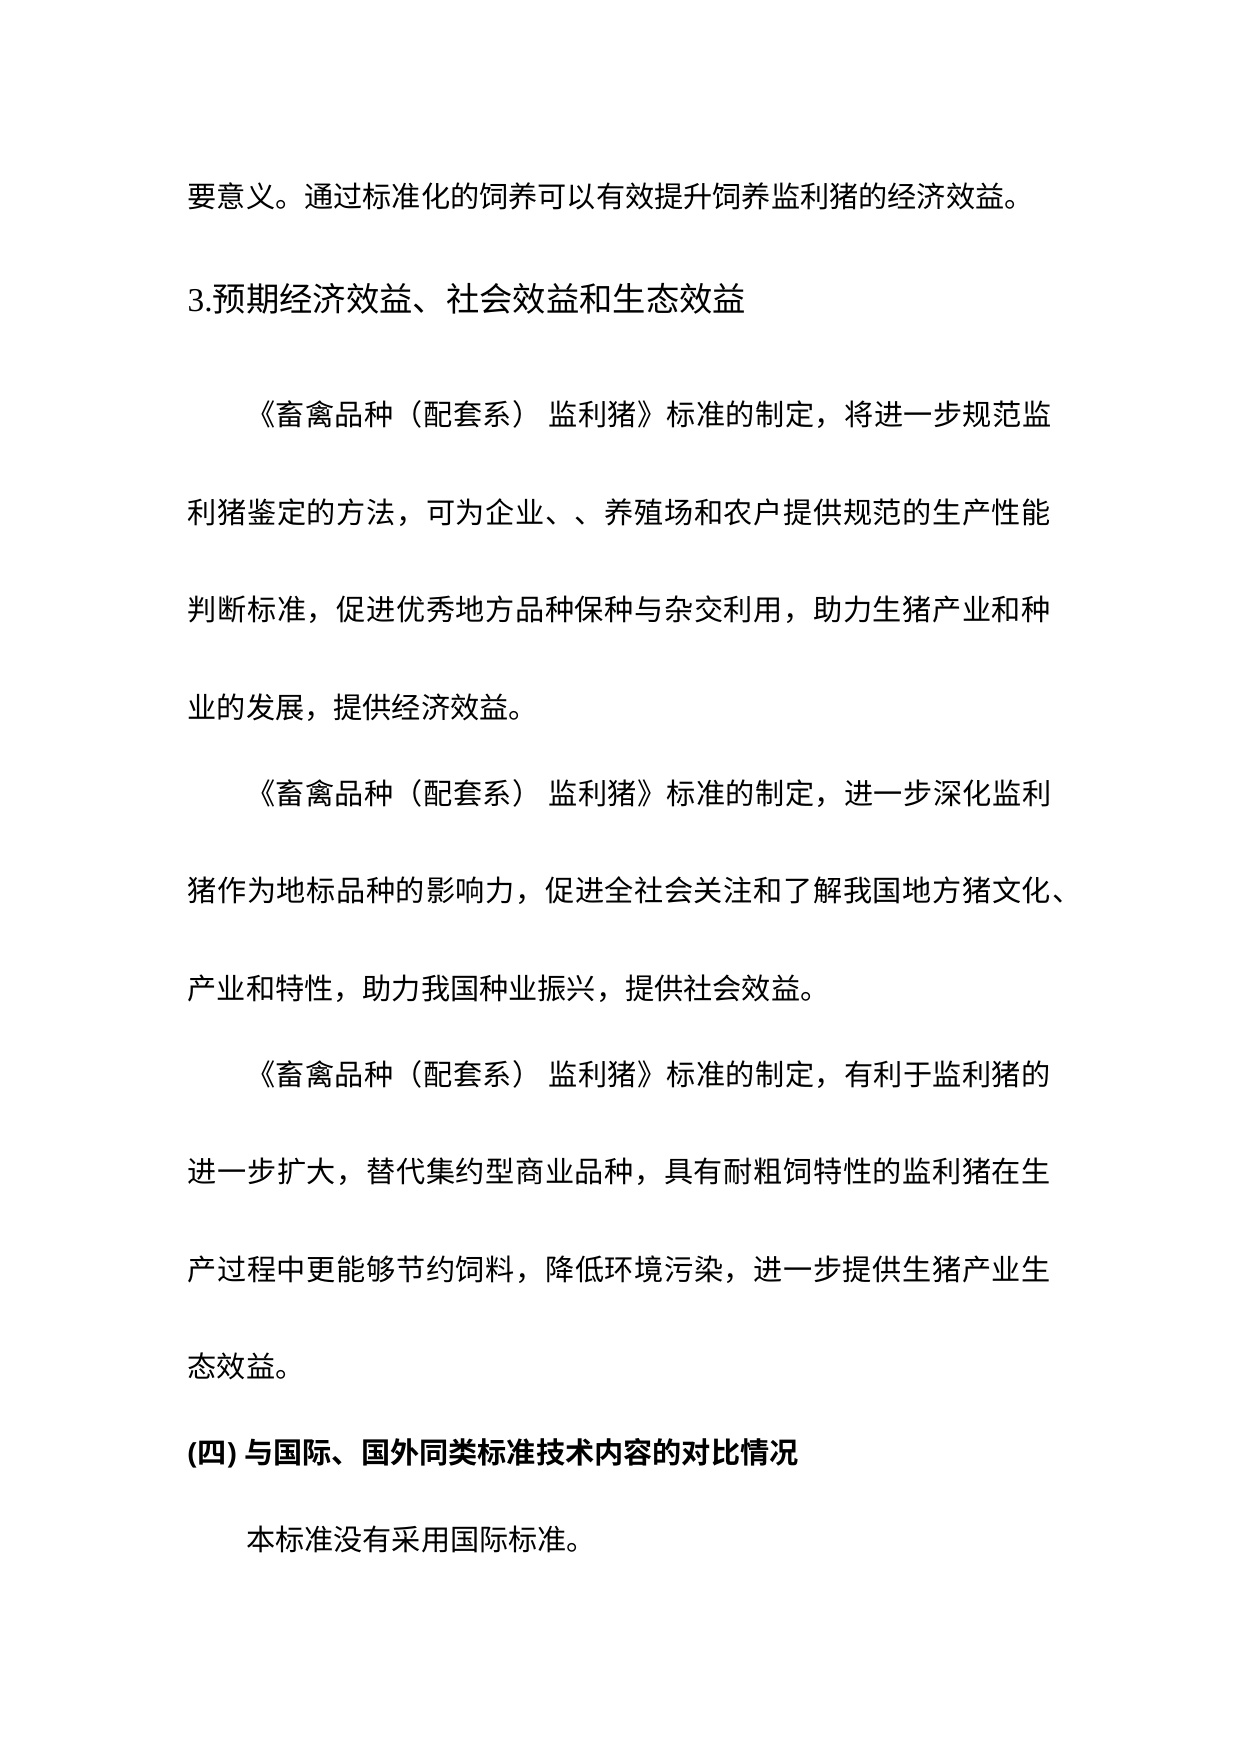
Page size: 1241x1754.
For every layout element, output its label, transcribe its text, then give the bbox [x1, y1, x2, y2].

text (四) 与国际、国外同类标准技术内容的对比情况 [187, 1419, 1053, 1484]
text 本标准没有采用国际标准。 [187, 1505, 1053, 1570]
text 《畜禽品种（配套系） 监利猪》标准的制定，进一步深化监利猪作为地标品种的影响力，促进全社会关注和了解我国地方猪文化、产业和特性，助力我国种业振兴，提供社会效益。 [187, 759, 1053, 1019]
text 《畜禽品种（配套系） 监利猪》标准的制定，有利于监利猪的进一步扩大，替代集约型商业品种，具有耐粗饲特性的监利猪在生产过程中更能够节约饲料，降低环境污染，进一步提供生猪产业生态效益。 [187, 1040, 1053, 1398]
text 《畜禽品种（配套系） 监利猪》标准的制定，将进一步规范监利猪鉴定的方法，可为企业、、养殖场和农户提供规范的生产性能判断标准，促进优秀地方品种保种与杂交利用，助力生猪产业和种业的发展，提供经济效益。 [187, 380, 1053, 738]
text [187, 162, 1053, 227]
subtitle 3.预期经济效益、社会效益和生态效益 [187, 264, 1053, 329]
